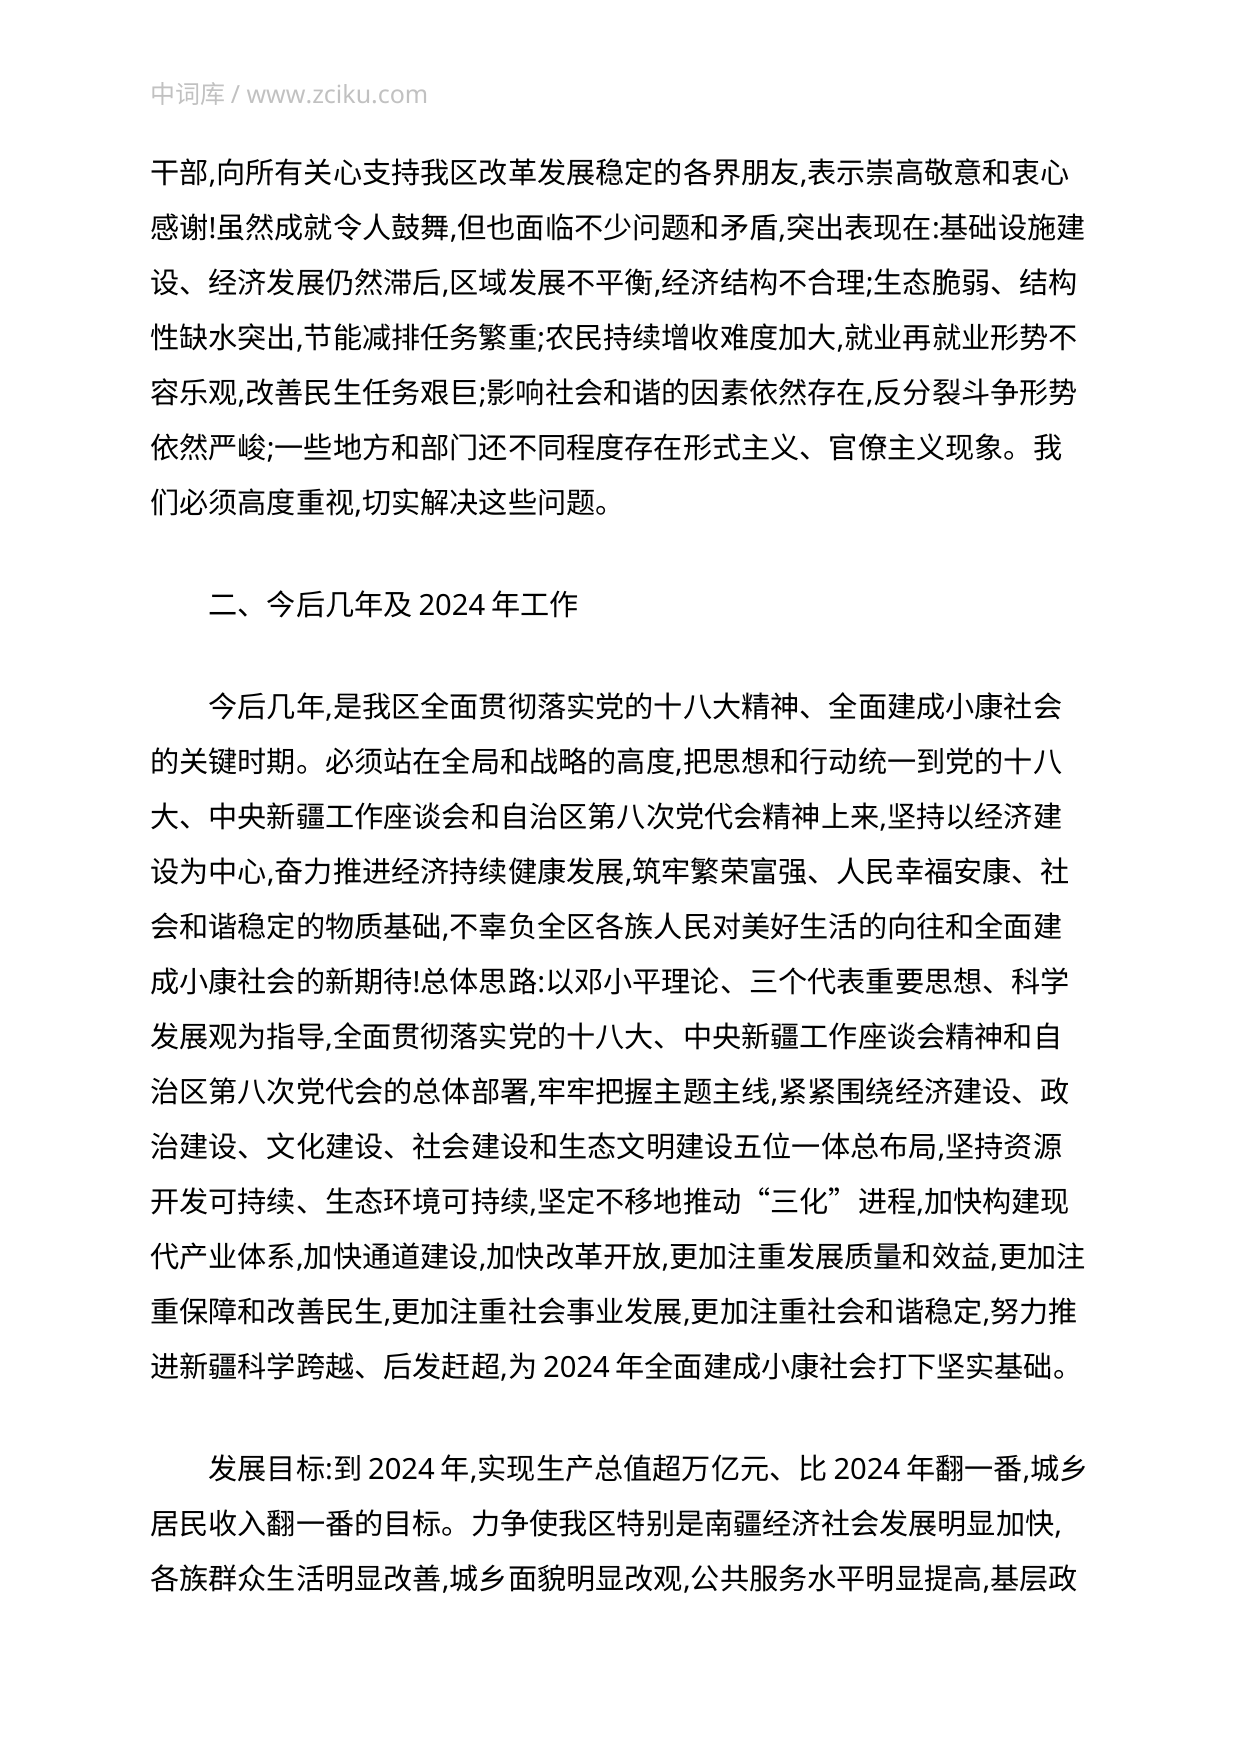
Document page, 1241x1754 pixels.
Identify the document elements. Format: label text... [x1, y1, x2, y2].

text 二、今后几年及2024年工作 [150, 582, 1090, 624]
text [150, 1446, 1090, 1598]
text 今后几年,是我区全面贯彻落实党的十八大精神、全面建成小康社会的关键时期。必须站在全局和战略的高度,把思想和行动统一到党的十八大、中央新疆工作座谈会和自治区第八次党代会精神上来,坚持以经济建设为中心,奋力推进经济持续健康发展,筑牢繁荣富强、人民幸福安康、社会和谐稳定的物质基础,不辜负全区各族人民对美好生活的向往和全面建成小康社会的新期待!总体思路:以邓小平理论、三个代表重要思想、科学发展观为指导,全面贯彻落实党的十八大、中央新疆工作座谈会精神和自治区第八次党代会的总体部署,牢牢把握主题主线,紧紧围绕经济建设、政治建设、文化建设、社会建设和生态文明建设五位一体总布局,坚持资源开发可持续、生态环境可持续,坚定不移地推动“三化”进程,加快构建现代产业体系,加快通道建设,加快改革开放,更加注重发展质量和效益,更加注重保障和改善民生,更加注重社会事业发展,更加注重社会和谐稳定,努力推进新疆科学跨越、后发赶超,为2024年全面建成小康社会打下坚实基础。 [150, 684, 1090, 1386]
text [150, 150, 1090, 522]
